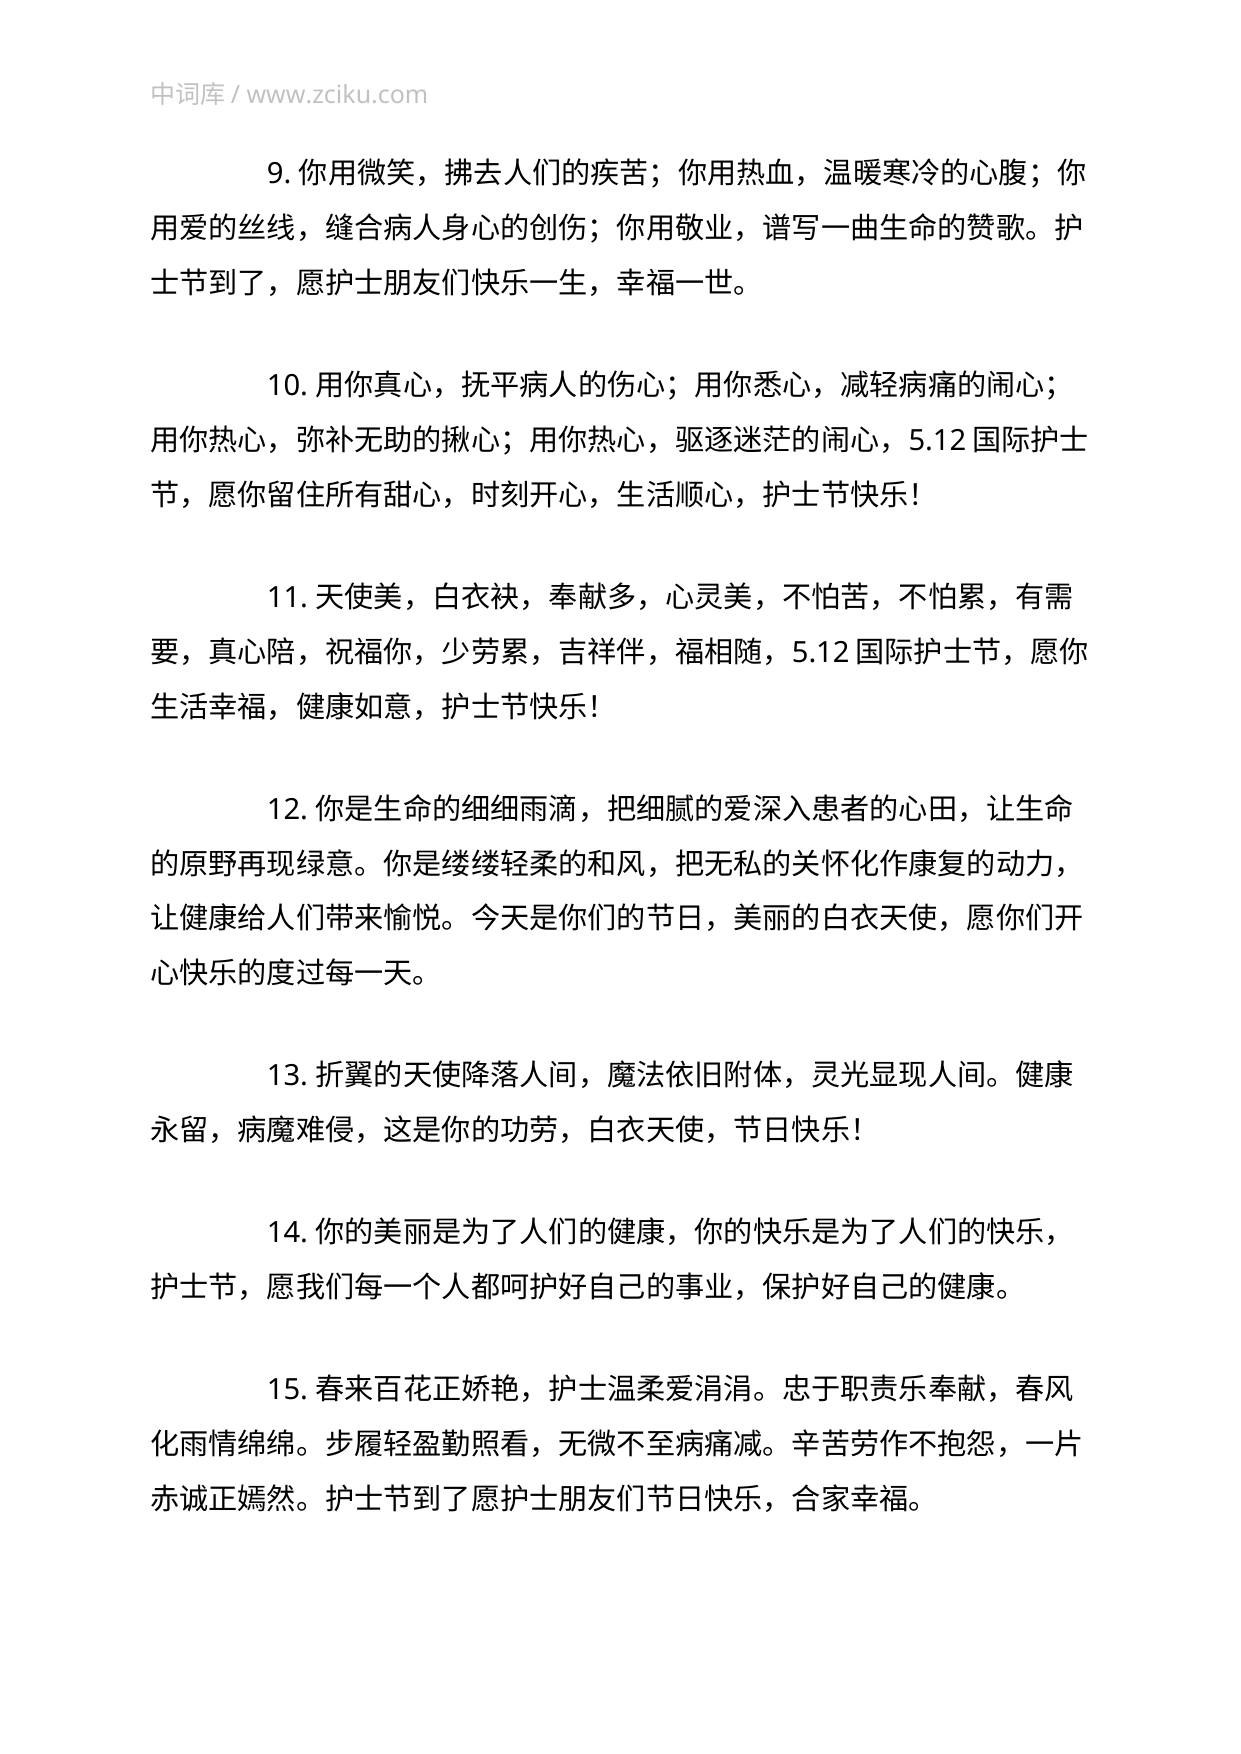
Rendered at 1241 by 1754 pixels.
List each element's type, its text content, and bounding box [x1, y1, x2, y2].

text 9. 你用微笑，拂去人们的疾苦；你用热血，温暖寒冷的心腹；你用爱的丝线，缝合病人身心的创伤；你用敬业，谱写一曲生命的赞歌。护士节到了，愿护士朋友们快乐一生，幸福一世。 [150, 150, 1090, 302]
text 13. 折翼的天使降落人间，魔法依旧附体，灵光显现人间。健康永留，病魔难侵，这是你的功劳，白衣天使，节日快乐！ [150, 1052, 1090, 1149]
text 11. 天使美，白衣袂，奉献多，心灵美，不怕苦，不怕累，有需要，真心陪，祝福你，少劳累，吉祥伴，福相随，5.12国际护士节，愿你生活幸福，健康如意，护士节快乐！ [150, 573, 1090, 726]
text 12. 你是生命的细细雨滴，把细腻的爱深入患者的心田，让生命的原野再现绿意。你是缕缕轻柔的和风，把无私的关怀化作康复的动力，让健康给人们带来愉悦。今天是你们的节日，美丽的白衣天使，愿你们开心快乐的度过每一天。 [150, 785, 1090, 992]
text 14. 你的美丽是为了人们的健康，你的快乐是为了人们的快乐，护士节，愿我们每一个人都呵护好自己的事业，保护好自己的健康。 [150, 1208, 1090, 1306]
text 15. 春来百花正娇艳，护士温柔爱涓涓。忠于职责乐奉献，春风化雨情绵绵。步履轻盈勤照看，无微不至病痛减。辛苦劳作不抱怨，一片赤诚正嫣然。护士节到了愿护士朋友们节日快乐，合家幸福。 [150, 1365, 1090, 1517]
text 10. 用你真心，抚平病人的伤心；用你悉心，减轻病痛的闹心；用你热心，弥补无助的揪心；用你热心，驱逐迷茫的闹心，5.12国际护士节，愿你留住所有甜心，时刻开心，生活顺心，护士节快乐！ [150, 362, 1090, 514]
